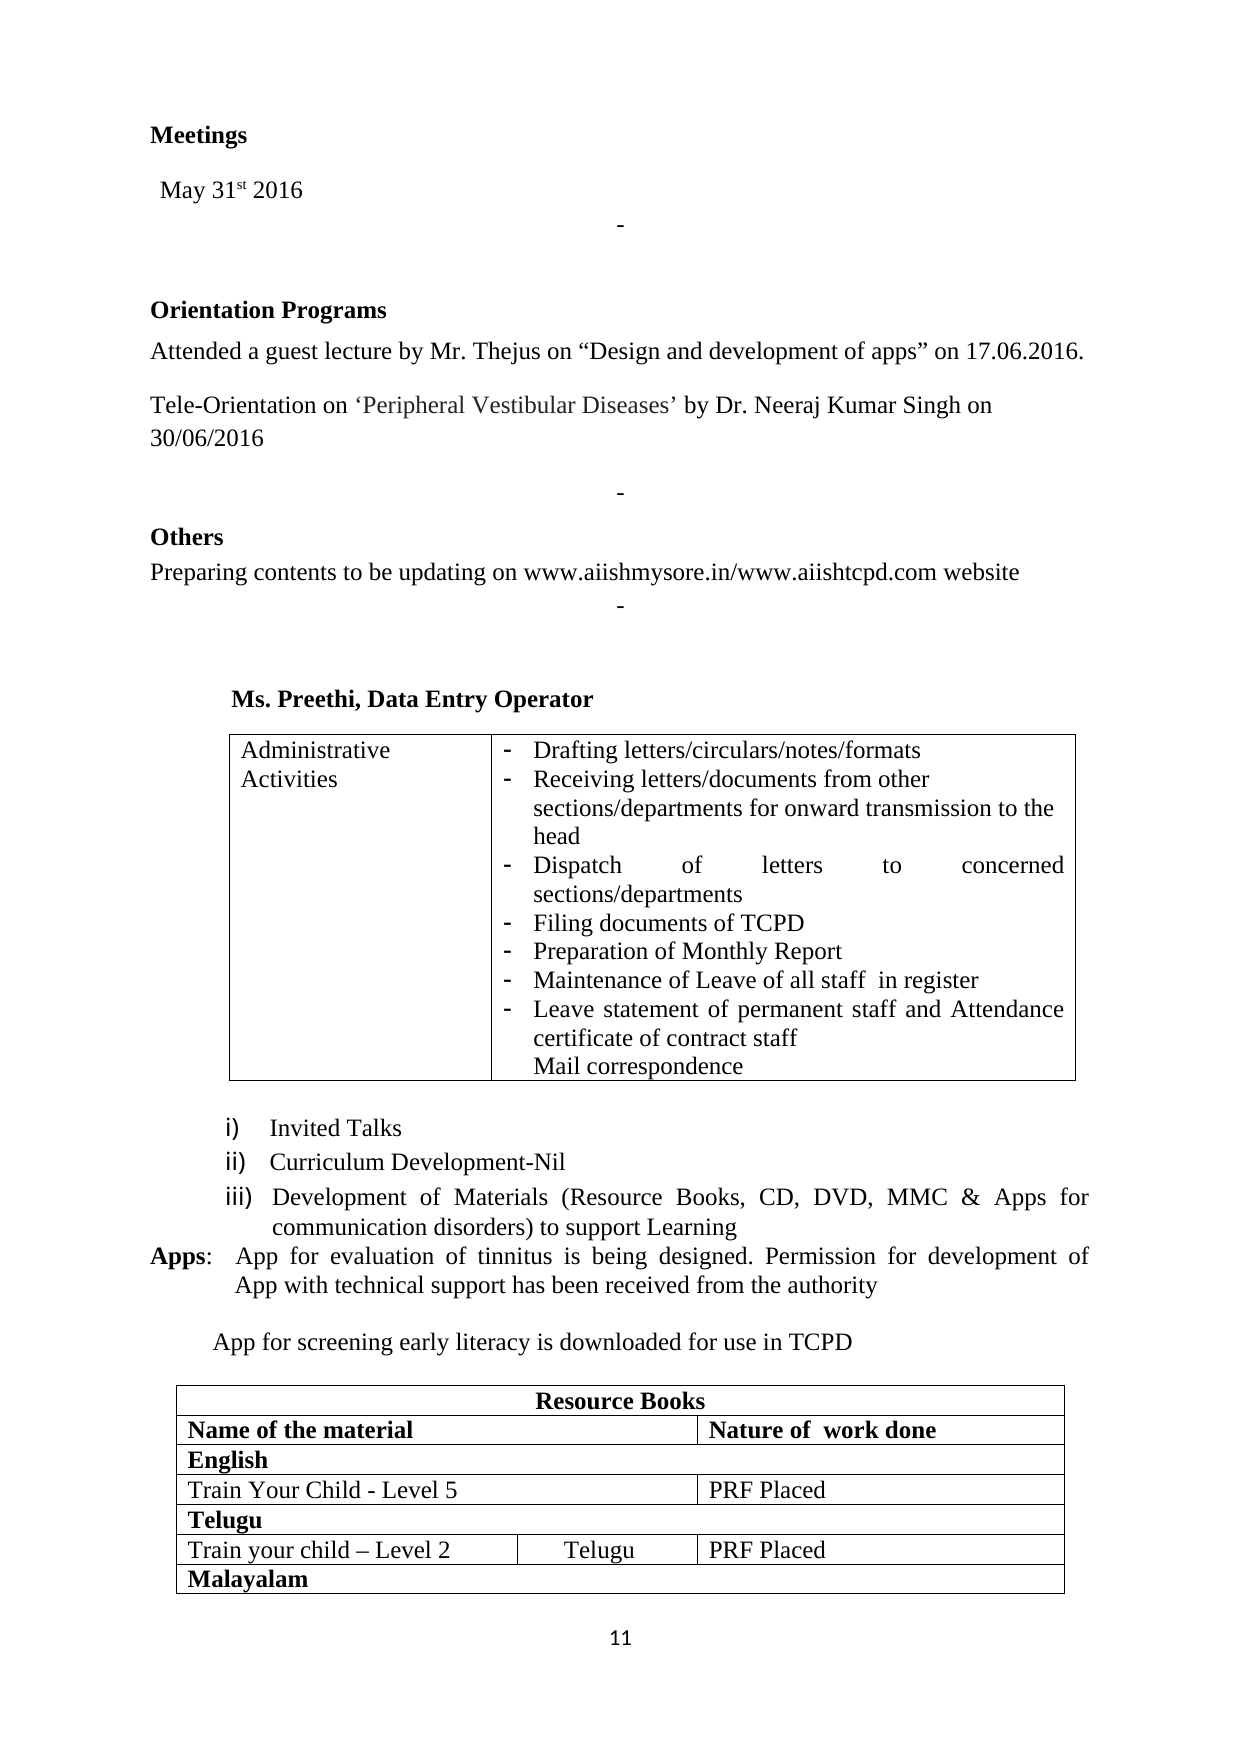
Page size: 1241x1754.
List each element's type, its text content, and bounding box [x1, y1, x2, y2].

table_cell Train Your Child - Level 5 [177, 1475, 697, 1504]
list Invited Talks [225, 1110, 1090, 1144]
list Development of Materials (Resource Books, CD, DVD, MMC & Apps for communication disorders) to support Learning [225, 1178, 1090, 1241]
table_cell PRF Placed [698, 1535, 1064, 1563]
table_cell English [177, 1445, 1064, 1474]
text Apps: App for evaluation of tinnitus is being designed. Permission for development of App with technical support has been received from the authority [150, 1241, 1090, 1298]
table_cell Telugu [518, 1535, 697, 1563]
table_cell PRF Placed [698, 1475, 1064, 1504]
list Curriculum Development-Nil [225, 1144, 1090, 1178]
table_header Administrative Activities [230, 735, 491, 1080]
text App for screening early literacy is downloaded for use in TCPD [150, 1327, 1090, 1356]
table_cell Telugu [177, 1505, 1064, 1534]
table_header Drafting letters/circulars/notes/formats Receiving letters/documents from other sections/departments for onward transmission to the head Dispatch of letters to concerned sections/departments Filing documents of TCPD Preparation of Monthly Report Maintenance of Leave of all staff in register Leave statement of permanent staff and Attendance certificate of contract staff Mail correspondence [492, 735, 1075, 1080]
text Ms. Preethi, Data Entry Operator [150, 684, 1090, 713]
table_header Resource Books [177, 1386, 1064, 1414]
table_cell Nature of work done [698, 1416, 1064, 1444]
table_cell Malayalam [177, 1565, 1064, 1593]
table_cell Name of the material [177, 1416, 697, 1444]
table_cell Train your child – Level 2 [177, 1535, 517, 1563]
